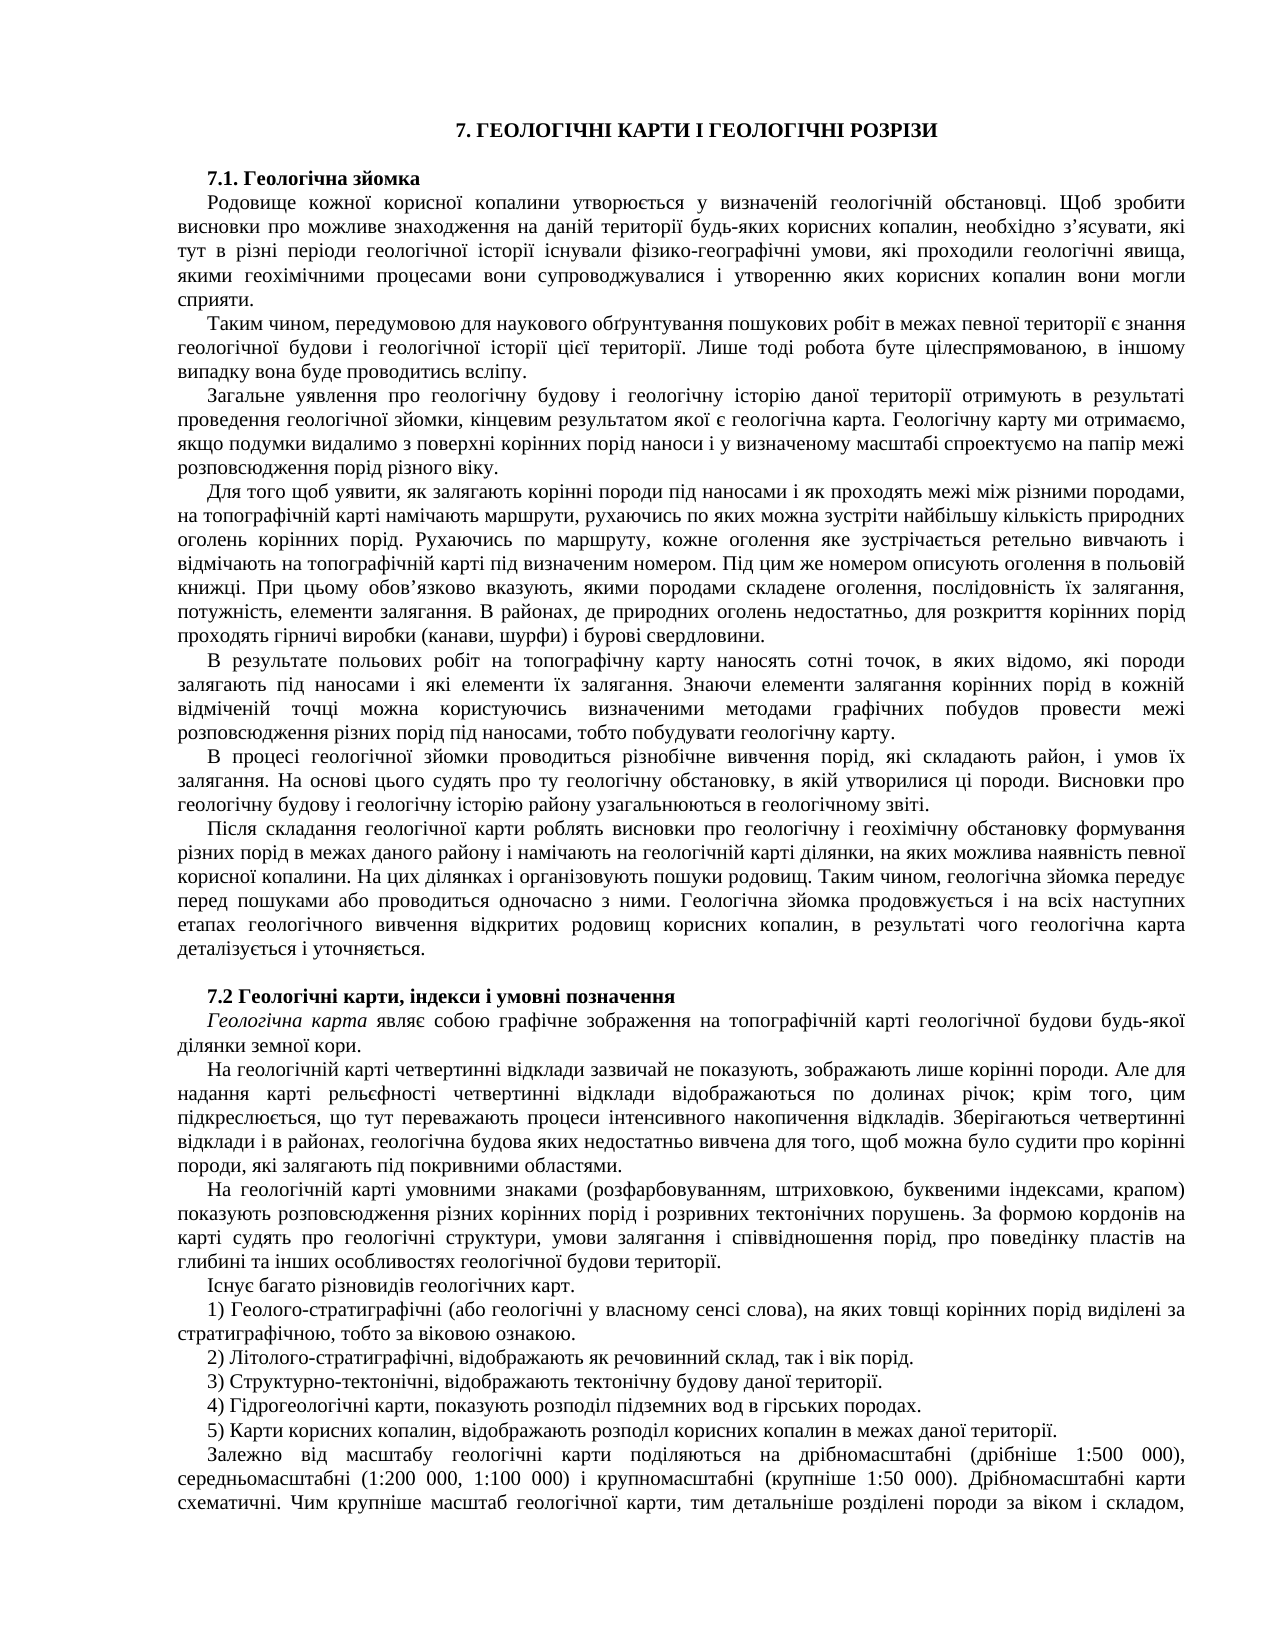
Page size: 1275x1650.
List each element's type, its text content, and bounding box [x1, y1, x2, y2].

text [177, 1442, 1186, 1514]
text Для того щоб уявити, як залягають корінні породи під наносами і як проходять межі між різними породами, на топографічній карті намічають маршрути, рухаючись по яких можна зустріти найбільшу кількість природних оголень корінних порід. Рухаючись по маршруту, кожне оголення яке зустрічається ретельно вивчають і відмічають на топографічній карті під визначеним номером. Під цим же номером описують оголення в польовій книжці. При цьому обов’язково вказують, якими породами складене оголення, послідовність їх залягання, потужність, елементи залягання. В районах, де природних оголень недостатньо, для розкриття корінних порід проходять гірничі виробки (канави, шурфи) і бурові свердловини. [177, 479, 1186, 647]
text 7. ГЕОЛОГІЧНІ КАРТИ І ГЕОЛОГІЧНІ РОЗРІЗИ [177, 118, 1186, 142]
text Існує багато різновидів геологічних карт. [177, 1273, 1186, 1297]
text Родовище кожної корисної копалини утворюється у визначеній геологічній обстановці. Щоб зробити висновки про можливе знаходження на даній території будь-яких корисних копалин, необхідно з’ясувати, які тут в різні періоди геологічної історії існували фізико-географічні умови, які проходили геологічні явища, якими геохімічними процесами вони супроводжувалися і утворенню яких корисних копалин вони могли сприяти. [177, 190, 1186, 311]
text 2) Літолого-стратиграфічні, відображають як речовинний склад, так і вік порід. [177, 1345, 1186, 1369]
text Таким чином, передумовою для наукового обґрунтування пошукових робіт в межах певної території є знання геологічної будови і геологічної історії цієї території. Лише тоді робота буте цілеспрямованою, в іншому випадку вона буде проводитись всліпу. [177, 311, 1186, 383]
text Після складання геологічної карти роблять висновки про геологічну і геохімічну обстановку формування різних порід в межах даного району і намічають на геологічній карті ділянки, на яких можлива наявність певної корисної копалини. На цих ділянках і організовують пошуки родовищ. Таким чином, геологічна зйомка передує перед пошуками або проводиться одночасно з ними. Геологічна зйомка продовжується і на всіх наступних етапах геологічного вивчення відкритих родовищ корисних копалин, в результаті чого геологічна карта деталізується і уточняється. [177, 816, 1186, 960]
text 3) Структурно-тектонічні, відображають тектонічну будову даної території. [177, 1369, 1186, 1393]
text Загальне уявлення про геологічну будову і геологічну історію даної території отримують в результаті проведення геологічної зйомки, кінцевим результатом якої є геологічна карта. Геологічну карту ми отримаємо, якщо подумки видалимо з поверхні корінних порід наноси і у визначеному масштабі спроектуємо на папір межі розповсюдження порід різного віку. [177, 383, 1186, 479]
text 7.1. Геологічна зйомка [177, 166, 1186, 190]
text Геологічна карта являє собою графічне зображення на топографічній карті геологічної будови будь-якої ділянки земної кори. [177, 1008, 1186, 1057]
text 1) Геолого-стратиграфічні (або геологічні у власному сенсі слова), на яких товщі корінних порід виділені за стратиграфічною, тобто за віковою ознакою. [177, 1297, 1186, 1345]
text 5) Карти корисних копалин, відображають розподіл корисних копалин в межах даної території. [177, 1417, 1186, 1442]
text На геологічній карті четвертинні відклади зазвичай не показують, зображають лише корінні породи. Але для надання карті рельєфності четвертинні відклади відображаються по долинах річок; крім того, цим підкреслюється, що тут переважають процеси інтенсивного накопичення відкладів. Зберігаються четвертинні відклади і в районах, геологічна будова яких недостатньо вивчена для того, щоб можна було судити про корінні породи, які залягають під покривними областями. [177, 1057, 1186, 1177]
text 7.2 Геологічні карти, індекси і умовні позначення [177, 984, 1186, 1008]
text 4) Гідрогеологічні карти, показують розподіл підземних вод в гірських породах. [177, 1393, 1186, 1417]
text В процесі геологічної зйомки проводиться різнобічне вивчення порід, які складають район, і умов їх залягання. На основі цього судять про ту геологічну обстановку, в якій утворилися ці породи. Висновки про геологічну будову і геологічну історію району узагальнюються в геологічному звіті. [177, 744, 1186, 816]
text В результате польових робіт на топографічну карту наносять сотні точок, в яких відомо, які породи залягають під наносами і які елементи їх залягання. Знаючи елементи залягання корінних порід в кожній відміченій точці можна користуючись визначеними методами графічних побудов провести межі розповсюдження різних порід під наносами, тобто побудувати геологічну карту. [177, 647, 1186, 744]
text На геологічній карті умовними знаками (розфарбовуванням, штриховкою, буквеними індексами, крапом) показують розповсюдження різних корінних порід і розривних тектонічних порушень. За формою кордонів на карті судять про геологічні структури, умови залягання і співвідношення порід, про поведінку пластів на глибині та інших особливостях геологічної будови території. [177, 1177, 1186, 1273]
